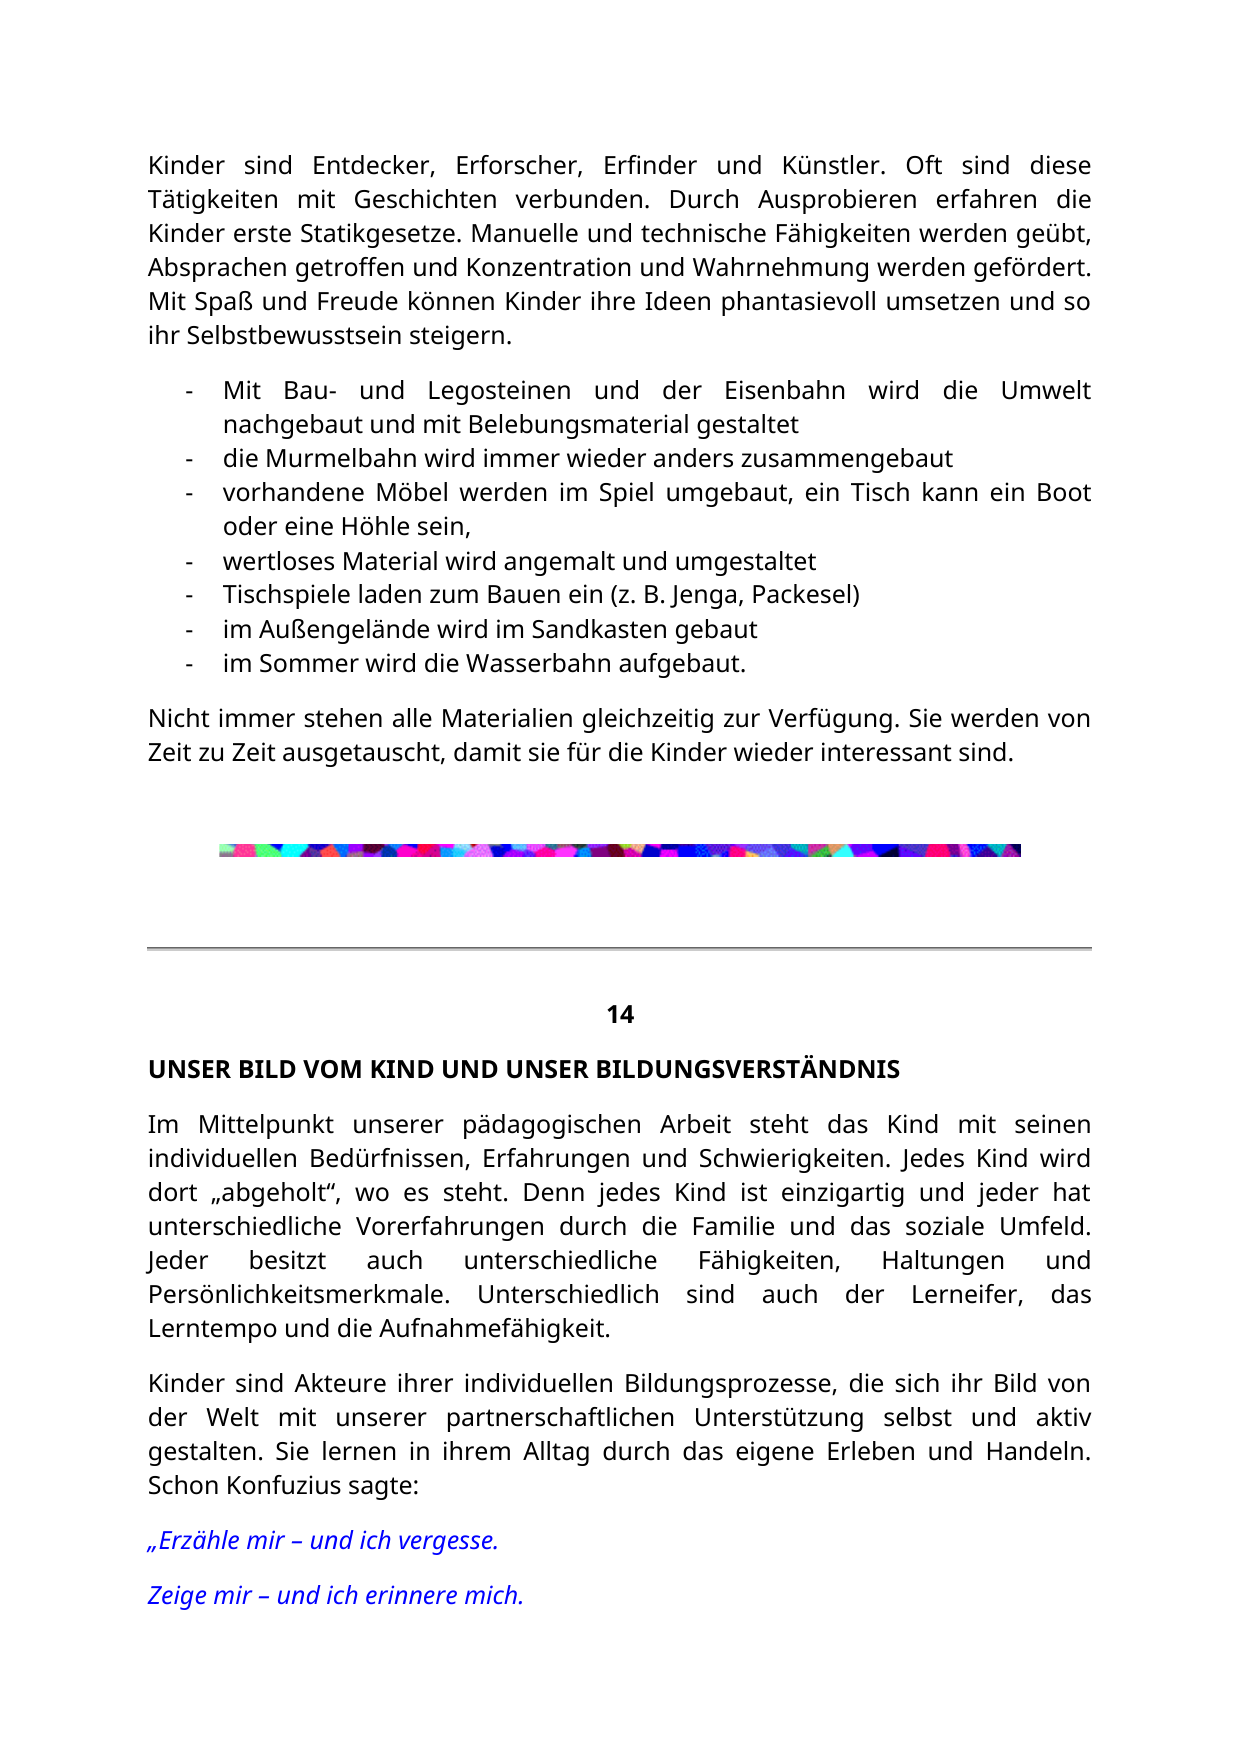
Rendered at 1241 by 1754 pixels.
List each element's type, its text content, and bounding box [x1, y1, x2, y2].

text 14 [148, 997, 1093, 1031]
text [148, 148, 1093, 352]
list Tischspiele laden zum Bauen ein (z. B. Jenga, Packesel) [185, 577, 1093, 611]
text Nicht immer stehen alle Materialien gleichzeitig zur Verfügung. Sie werden von Zeit zu Zeit ausgetauscht, damit sie für die Kinder wieder interessant sind. [148, 700, 1093, 768]
list im Außengelände wird im Sandkasten gebaut [185, 611, 1093, 645]
text Kinder sind Akteure ihrer individuellen Bildungsprozesse, die sich ihr Bild von der Welt mit unserer partnerschaftlichen Unterstützung selbst und aktiv gestalten. Sie lernen in ihrem Alltag durch das eigene Erleben und Handeln. Schon Konfuzius sagte: [148, 1366, 1093, 1502]
text UNSER BILD VOM KIND UND UNSER BILDUNGSVERSTÄNDNIS [148, 1052, 1093, 1086]
list Mit Bau- und Legosteinen und der Eisenbahn wird die Umwelt nachgebaut und mit Belebungsmaterial gestaltet [185, 373, 1093, 441]
text Zeige mir – und ich erinnere mich. [148, 1578, 1093, 1612]
list vorhandene Möbel werden im Spiel umgebaut, ein Tisch kann ein Boot oder eine Höhle sein, [185, 475, 1093, 543]
text „Erzähle mir – und ich vergesse. [148, 1523, 1093, 1557]
list die Murmelbahn wird immer wieder anders zusammengebaut [185, 441, 1093, 475]
picture [219, 844, 998, 857]
list wertloses Material wird angemalt und umgestaltet [185, 543, 1093, 577]
picture [998, 844, 1021, 857]
text Im Mittelpunkt unserer pädagogischen Arbeit steht das Kind mit seinen individuellen Bedürfnissen, Erfahrungen und Schwierigkeiten. Jedes Kind wird dort „abgeholt“, wo es steht. Denn jedes Kind ist einzigartig und jeder hat unterschiedliche Vorerfahrungen durch die Familie und das soziale Umfeld. Jeder besitzt auch unterschiedliche Fähigkeiten, Haltungen und Persönlichkeitsmerkmale. Unterschiedlich sind auch der Lerneifer, das Lerntempo und die Aufnahmefähigkeit. [148, 1106, 1093, 1345]
list im Sommer wird die Wasserbahn aufgebaut. [185, 645, 1093, 679]
picture [147, 947, 1092, 951]
